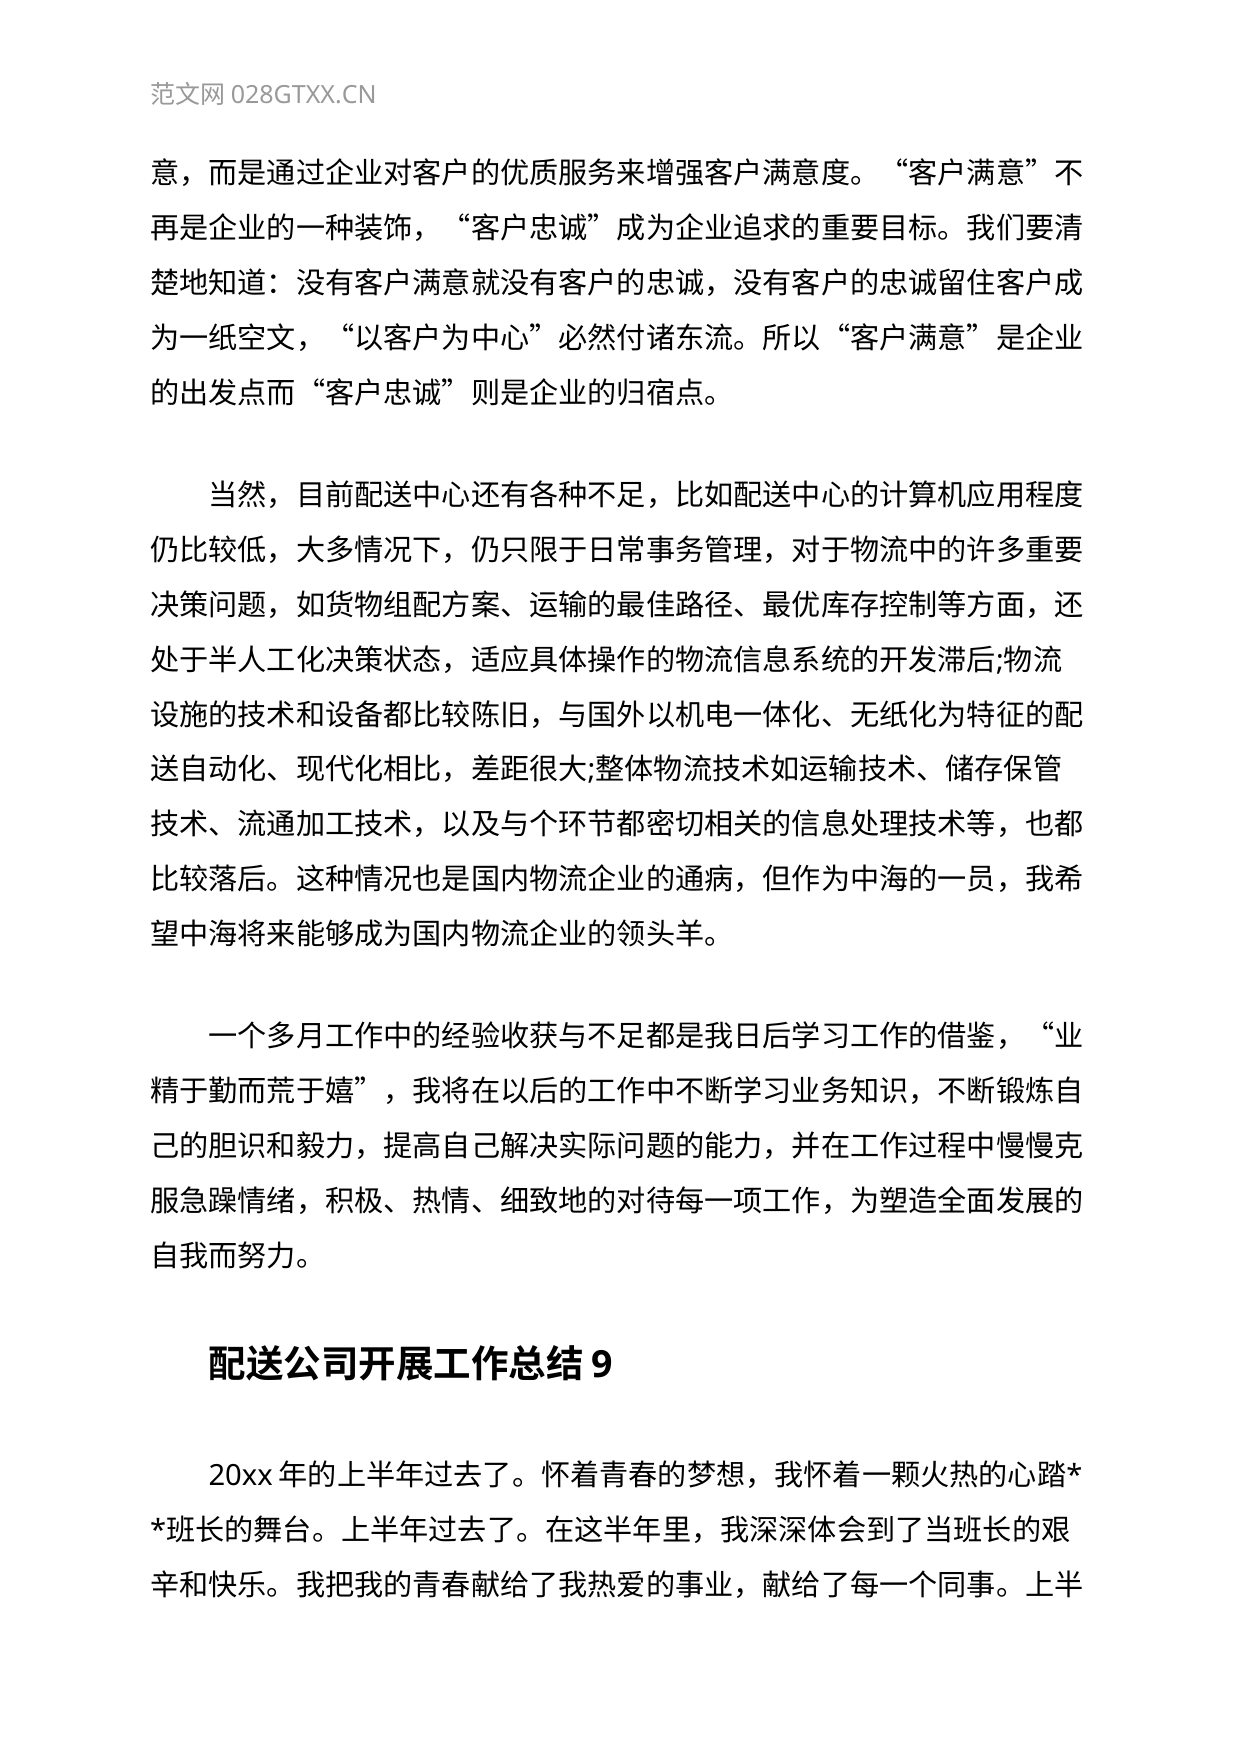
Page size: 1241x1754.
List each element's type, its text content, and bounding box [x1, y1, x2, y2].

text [150, 150, 1090, 412]
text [150, 1451, 1090, 1604]
text 一个多月工作中的经验收获与不足都是我日后学习工作的借鉴，“业精于勤而荒于嬉”，我将在以后的工作中不断学习业务知识，不断锻炼自己的胆识和毅力，提高自己解决实际问题的能力，并在工作过程中慢慢克服急躁情绪，积极、热情、细致地的对待每一项工作，为塑造全面发展的自我而努力。 [150, 1012, 1090, 1274]
text 当然，目前配送中心还有各种不足，比如配送中心的计算机应用程度仍比较低，大多情况下，仍只限于日常事务管理，对于物流中的许多重要决策问题，如货物组配方案、运输的最佳路径、最优库存控制等方面，还处于半人工化决策状态，适应具体操作的物流信息系统的开发滞后;物流设施的技术和设备都比较陈旧，与国外以机电一体化、无纸化为特征的配送自动化、现代化相比，差距很大;整体物流技术如运输技术、储存保管技术、流通加工技术，以及与个环节都密切相关的信息处理技术等，也都比较落后。这种情况也是国内物流企业的通病，但作为中海的一员，我希望中海将来能够成为国内物流企业的领头羊。 [150, 471, 1090, 953]
text 配送公司开展工作总结9 [150, 1334, 1090, 1388]
